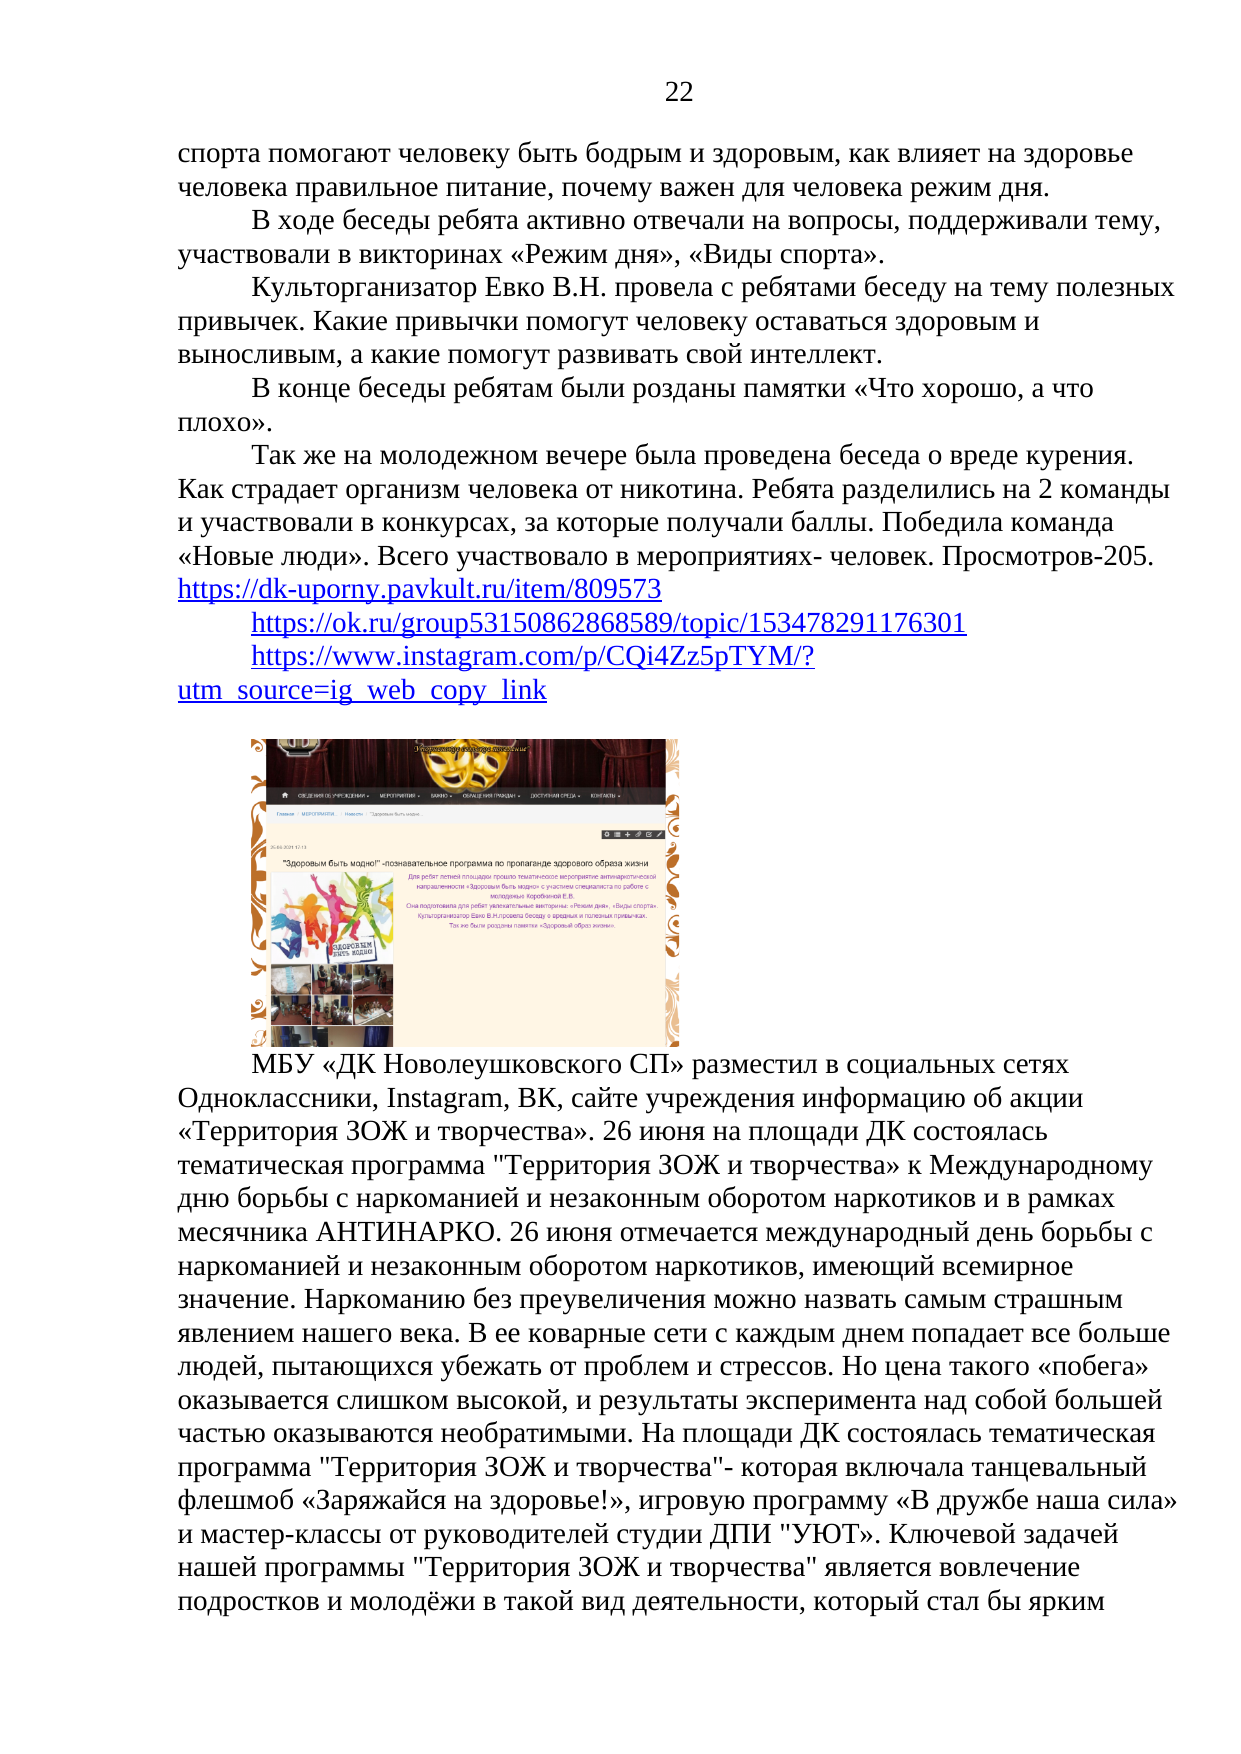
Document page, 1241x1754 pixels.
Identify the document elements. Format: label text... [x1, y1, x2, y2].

text В конце беседы ребятам были розданы памятки «Что хорошо, а что плохо». [177, 370, 1181, 437]
text https://www.instagram.com/p/CQi4Zz5pTYM/?utm_source=ig_web_copy_link [177, 638, 1181, 706]
text Так же на молодежном вечере была проведена беседа о вреде курения. Как страдает организм человека от никотина. Ребята разделились на 2 команды и участвовали в конкурсах, за которые получали баллы. Победила команда «Новые люди». Всего участвовало в мероприятиях- человек. Просмотров-205. https://dk-uporny.pavkult.ru/item/809573 [177, 437, 1181, 605]
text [177, 1046, 1181, 1617]
text В ходе беседы ребята активно отвечали на вопросы, поддерживали тему, участвовали в викторинах «Режим дня», «Виды спорта». [177, 202, 1181, 269]
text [177, 135, 1181, 202]
picture [251, 739, 680, 1047]
text Культорганизатор Евко В.Н. провела с ребятами беседу на тему полезных привычек. Какие привычки помогут человеку оставаться здоровым и выносливым, а какие помогут развивать свой интеллект. [177, 269, 1181, 370]
text https://ok.ru/group53150862868589/topic/153478291176301 [177, 605, 1181, 638]
